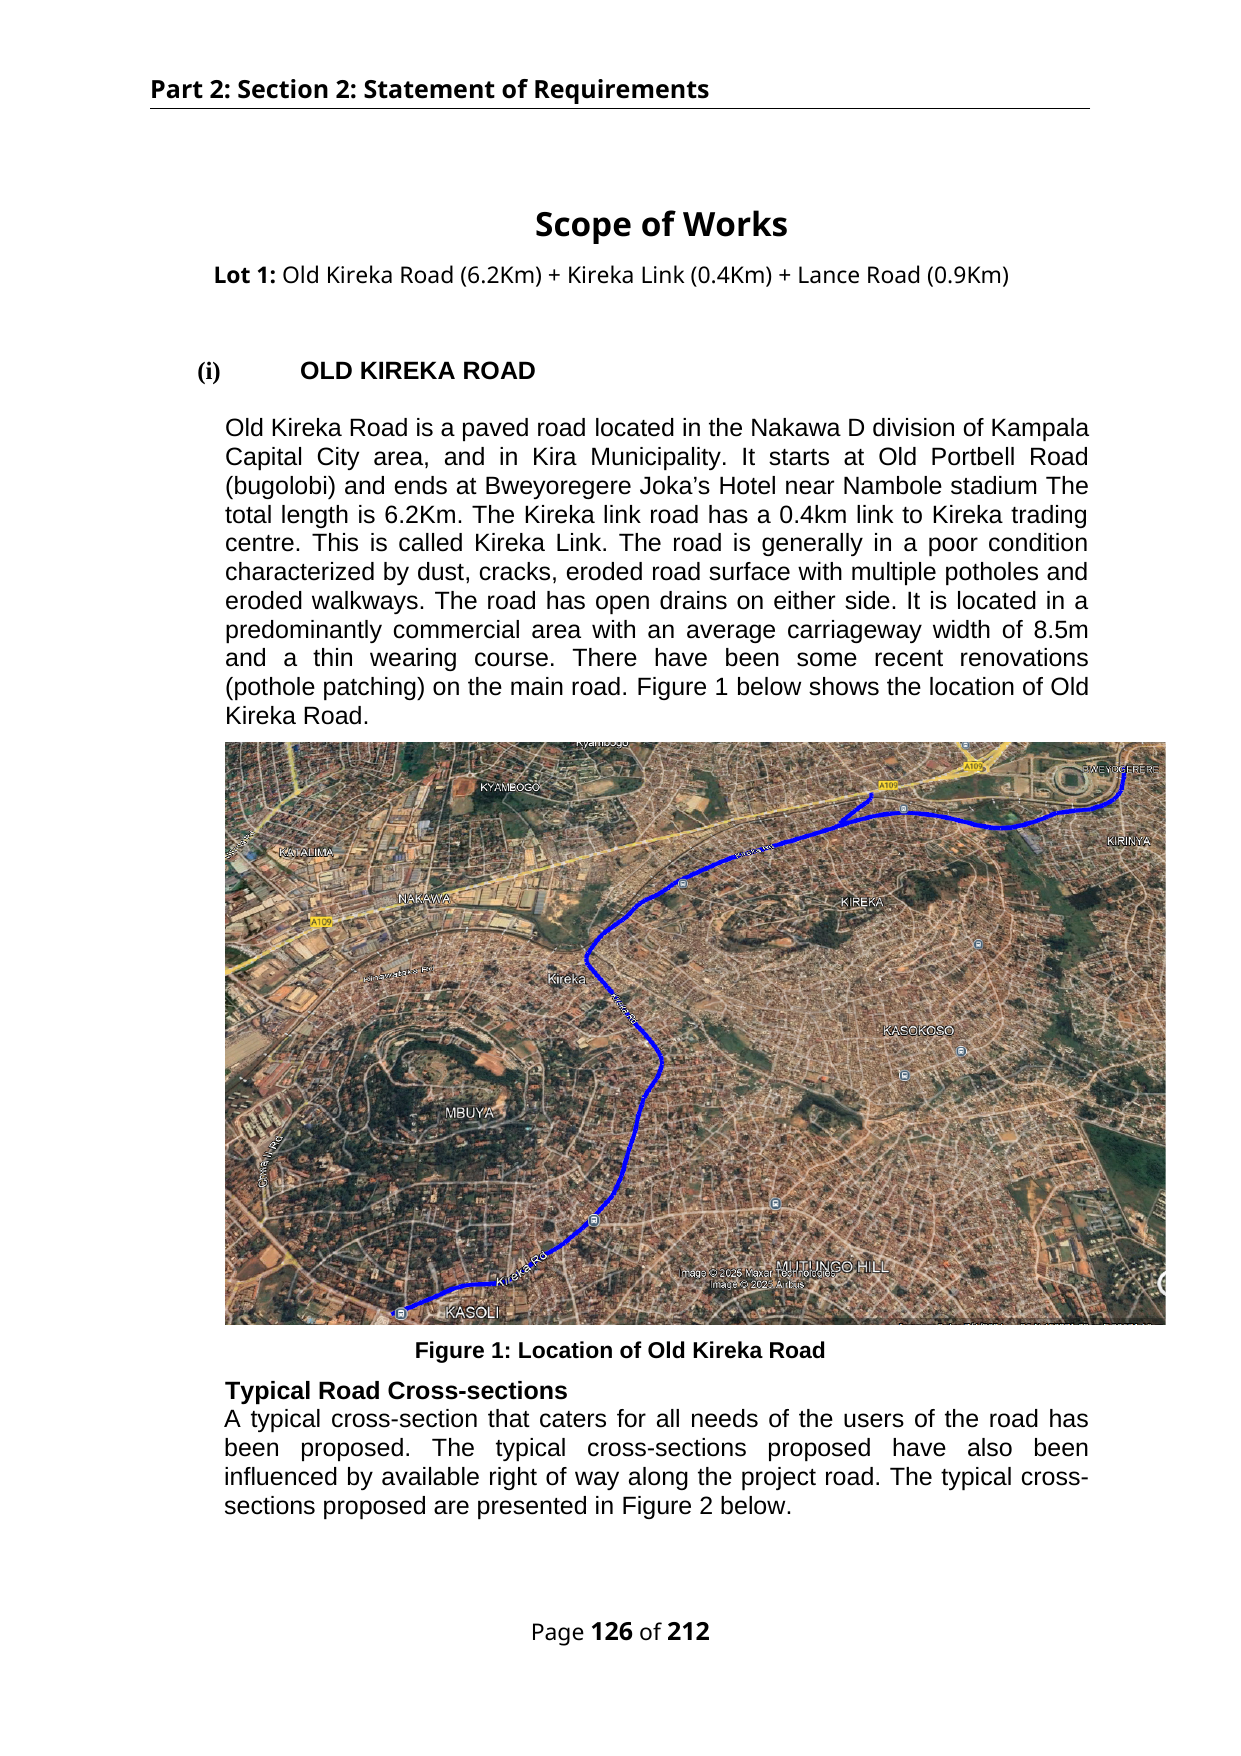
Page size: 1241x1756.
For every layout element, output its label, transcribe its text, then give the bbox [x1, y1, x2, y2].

text Lot 1: Old Kireka Road (6.2Km) + Kireka Link (0.4Km) + Lance Road (0.9Km) [213, 259, 1096, 290]
text Typical Road Cross-sections [150, 1376, 1090, 1404]
picture [225, 742, 1166, 1325]
text Old Kireka Road is a paved road located in the Nakawa D division of Kampala Capital City area, and in Kira Municipality. It starts at Old Portbell Road (bugolobi) and ends at Bweyoregere Joka’s Hotel near Nambole stadium The total length is 6.2Km. The Kireka link road has a 0.4km link to Kireka trading centre. This is called Kireka Link. The road is generally in a poor condition characterized by dust, cracks, eroded road surface with multiple potholes and eroded walkways. The road has open drains on either side. It is located in a predominantly commercial area with an average carriageway width of 8.5m and a thin wearing course. There have been some recent renovations (pothole patching) on the main road. Figure 1 below shows the location of Old Kireka Road. [225, 413, 1090, 729]
text A typical cross-section that caters for all needs of the users of the road has been proposed. The typical cross-sections proposed have also been influenced by available right of way along the project road. The typical cross-sections proposed are presented in Figure 2 below. [224, 1404, 1090, 1519]
text Figure 1: Location of Old Kireka Road [150, 1337, 1090, 1363]
list OLD KIREKA ROAD [197, 356, 1090, 384]
text Scope of Works [295, 201, 1028, 246]
